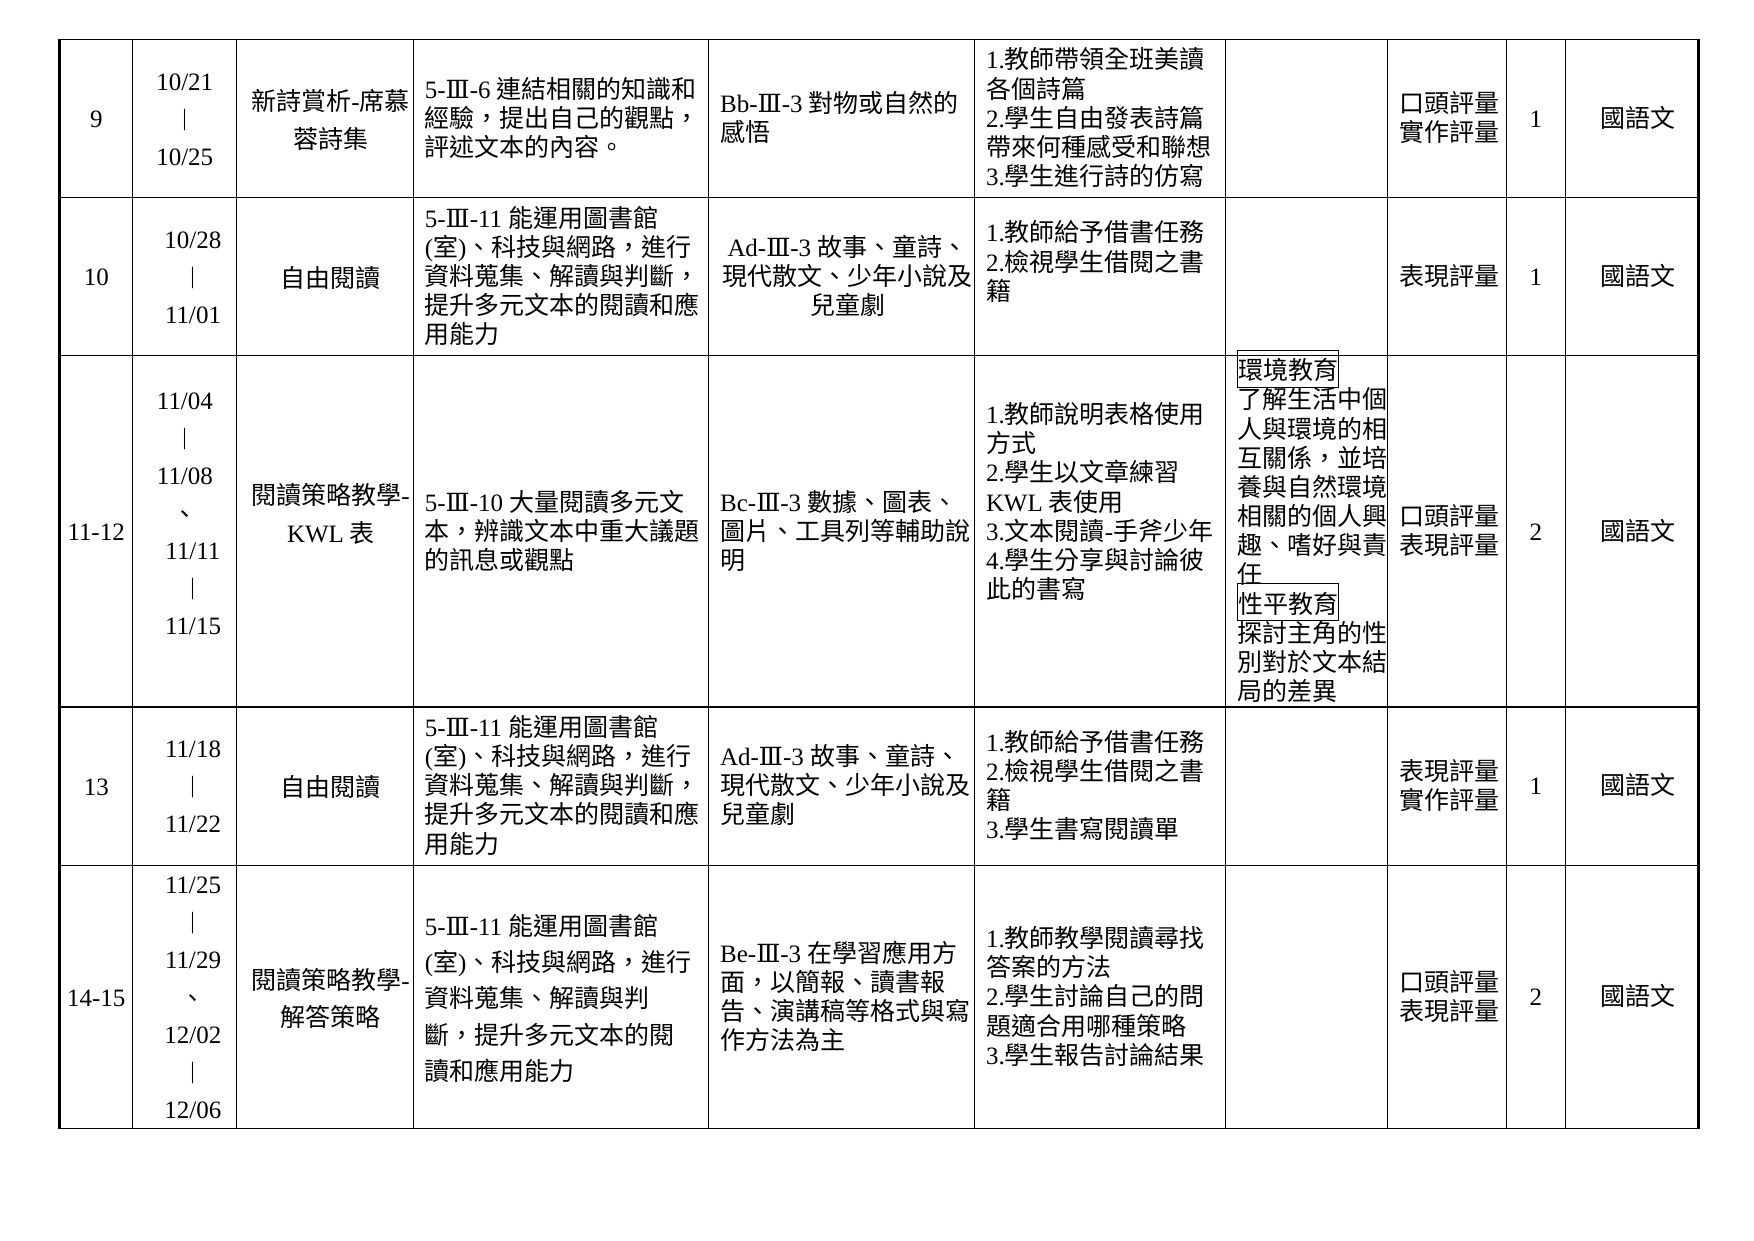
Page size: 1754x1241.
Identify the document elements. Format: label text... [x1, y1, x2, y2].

table_cell 口頭評量 表現評量 [1388, 356, 1506, 706]
table_cell 11/25 ︱ 11/29 、 12/02 ︱ 12/06 [133, 866, 236, 1128]
table_cell 國語文 [1566, 40, 1697, 197]
table_cell 1 [1507, 708, 1565, 865]
table_cell 1.教師給予借書任務 2.檢視學生借閱之書籍 3.學生書寫閱讀單 [975, 708, 1225, 865]
table_cell 10/28 ︱ 11/01 [133, 198, 236, 355]
table_cell Bb-Ⅲ-3 對物或自然的感悟 [709, 40, 974, 197]
table_cell 11/04 ︱ 11/08 、 11/11 ︱ 11/15 [133, 356, 236, 706]
table_cell 口頭評量 表現評量 [1388, 866, 1506, 1128]
table_cell 5-Ⅲ-11 能運用圖書館(室)、科技與網路，進行資料蒐集、解讀與判斷，提升多元文本的閱讀和應用能力 [414, 198, 708, 355]
table_cell Ad-Ⅲ-3 故事、童詩、現代散文、少年小說及兒童劇 [709, 198, 974, 355]
table_cell 11/18 ︱ 11/22 [133, 708, 236, 865]
table_cell 5-Ⅲ-11 能運用圖書館(室)、科技與網路，進行資料蒐集、解讀與判斷，提升多元文本的閱讀和應用能力 [414, 708, 708, 865]
table_cell 5-Ⅲ-11 能運用圖書館(室)、科技與網路，進行資料蒐集、解讀與判斷，提升多元文本的閱讀和應用能力 [414, 866, 708, 1128]
table_cell 環境教育 了解生活中個人與環境的相互關係，並培養與自然環境相關的個人興趣、嗜好與責任 性平教育 探討主角的性別對於文本結局的差異 [1226, 356, 1387, 706]
table_cell 10 [61, 198, 132, 355]
table_cell [1226, 708, 1387, 865]
table_cell [1226, 40, 1387, 197]
table_cell [1226, 198, 1387, 355]
table_cell 1.教師教學閱讀尋找答案的方法 2.學生討論自己的問題適合用哪種策略 3.學生報告討論結果 [975, 866, 1225, 1128]
table_cell 自由閱讀 [237, 708, 413, 865]
table_cell 2 [1507, 356, 1565, 706]
table_cell 國語文 [1566, 356, 1697, 706]
table_cell 閱讀策略教學-KWL表 [237, 356, 413, 706]
table_cell [1226, 866, 1387, 1128]
table_cell 9 [61, 40, 132, 197]
table_cell 口頭評量 實作評量 [1388, 40, 1506, 197]
table_cell 5-Ⅲ-10 大量閱讀多元文本，辨識文本中重大議題的訊息或觀點 [414, 356, 708, 706]
table_cell Bc-Ⅲ-3 數據、圖表、圖片、工具列等輔助說明 [709, 356, 974, 706]
table_cell 10/21 ︱ 10/25 [133, 40, 236, 197]
table_cell 13 [61, 708, 132, 865]
table_cell 1 [1507, 40, 1565, 197]
table_cell 1.教師帶領全班美讀各個詩篇 2.學生自由發表詩篇帶來何種感受和聯想 3.學生進行詩的仿寫 [975, 40, 1225, 197]
table_cell 1.教師說明表格使用方式 2.學生以文章練習KWL表使用 3.文本閱讀-手斧少年 4.學生分享與討論彼此的書寫 [975, 356, 1225, 706]
table_cell 表現評量 實作評量 [1388, 708, 1506, 865]
table_cell 5-Ⅲ-6 連結相關的知識和經驗，提出自己的觀點，評述文本的內容。 [414, 40, 708, 197]
table_cell 自由閱讀 [237, 198, 413, 355]
table_cell 1.教師給予借書任務 2.檢視學生借閱之書籍 [975, 198, 1225, 355]
table_cell Ad-Ⅲ-3 故事、童詩、現代散文、少年小說及兒童劇 [709, 708, 974, 865]
table_cell 1 [1507, 198, 1565, 355]
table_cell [709, 866, 974, 1128]
table_cell 閱讀策略教學- 解答策略 [237, 866, 413, 1128]
table_cell 2 [1507, 866, 1565, 1128]
table_cell 國語文 [1566, 866, 1697, 1128]
table_cell 國語文 [1566, 708, 1697, 865]
table_cell 14-15 [61, 866, 132, 1128]
table_cell 表現評量 [1388, 198, 1506, 355]
table_cell 11-12 [61, 356, 132, 706]
table_cell 國語文 [1566, 198, 1697, 355]
table_cell 新詩賞析-席慕蓉詩集 [237, 40, 413, 197]
